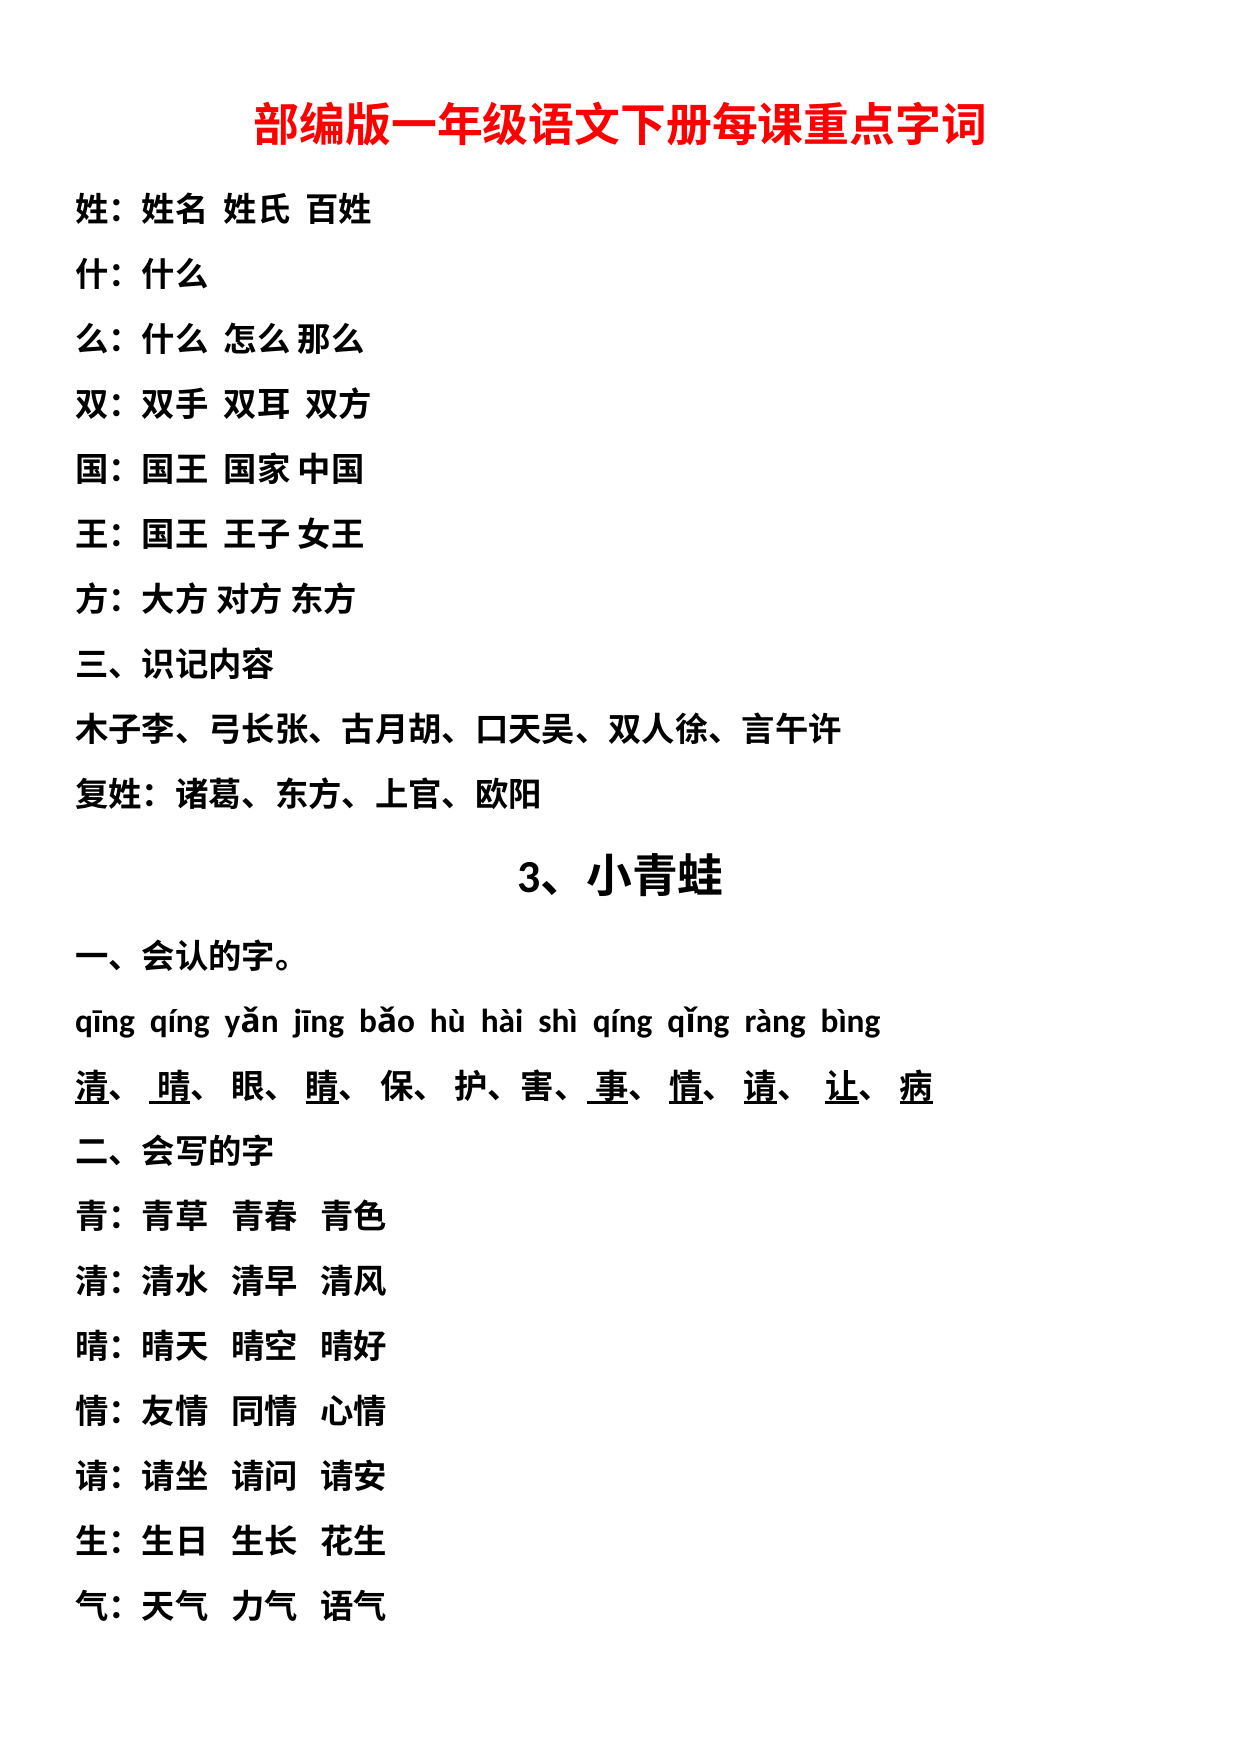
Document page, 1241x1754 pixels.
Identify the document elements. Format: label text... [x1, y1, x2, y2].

text 什：什么 [75, 239, 1165, 304]
text 气：天气 力气 语气 [75, 1572, 1165, 1637]
text 木子李、弓长张、古月胡、口天吴、双人徐、言午许 [75, 694, 1165, 759]
text 清、 晴、 眼、 睛、 保、 护、害、 事、 情、 请、 让、 病 [75, 1052, 1165, 1117]
text 一、会认的字。 [75, 922, 1165, 987]
text 三、识记内容 [75, 629, 1165, 694]
text 请：请坐 请问 请安 [75, 1442, 1165, 1507]
text 复姓：诸葛、东方、上官、欧阳 [75, 759, 1165, 824]
text 王：国王 王子 女王 [75, 499, 1165, 564]
text 晴：晴天 晴空 晴好 [75, 1312, 1165, 1377]
text 生：生日 生长 花生 [75, 1507, 1165, 1572]
text 清：清水 清早 清风 [75, 1247, 1165, 1312]
text 青：青草 青春 青色 [75, 1182, 1165, 1247]
text 3、小青蛙 [75, 824, 1165, 922]
text qīng qíng yǎn jīng bǎo hù hài shì qíng qǐng ràng bìng [75, 987, 1165, 1052]
text 么：什么 怎么 那么 [75, 304, 1165, 369]
text 方：大方 对方 东方 [75, 564, 1165, 629]
text 二、会写的字 [75, 1117, 1165, 1182]
text 姓：姓名 姓氏 百姓 [75, 174, 1165, 239]
text 国：国王 国家 中国 [75, 434, 1165, 499]
text 双：双手 双耳 双方 [75, 369, 1165, 434]
text 情：友情 同情 心情 [75, 1377, 1165, 1442]
